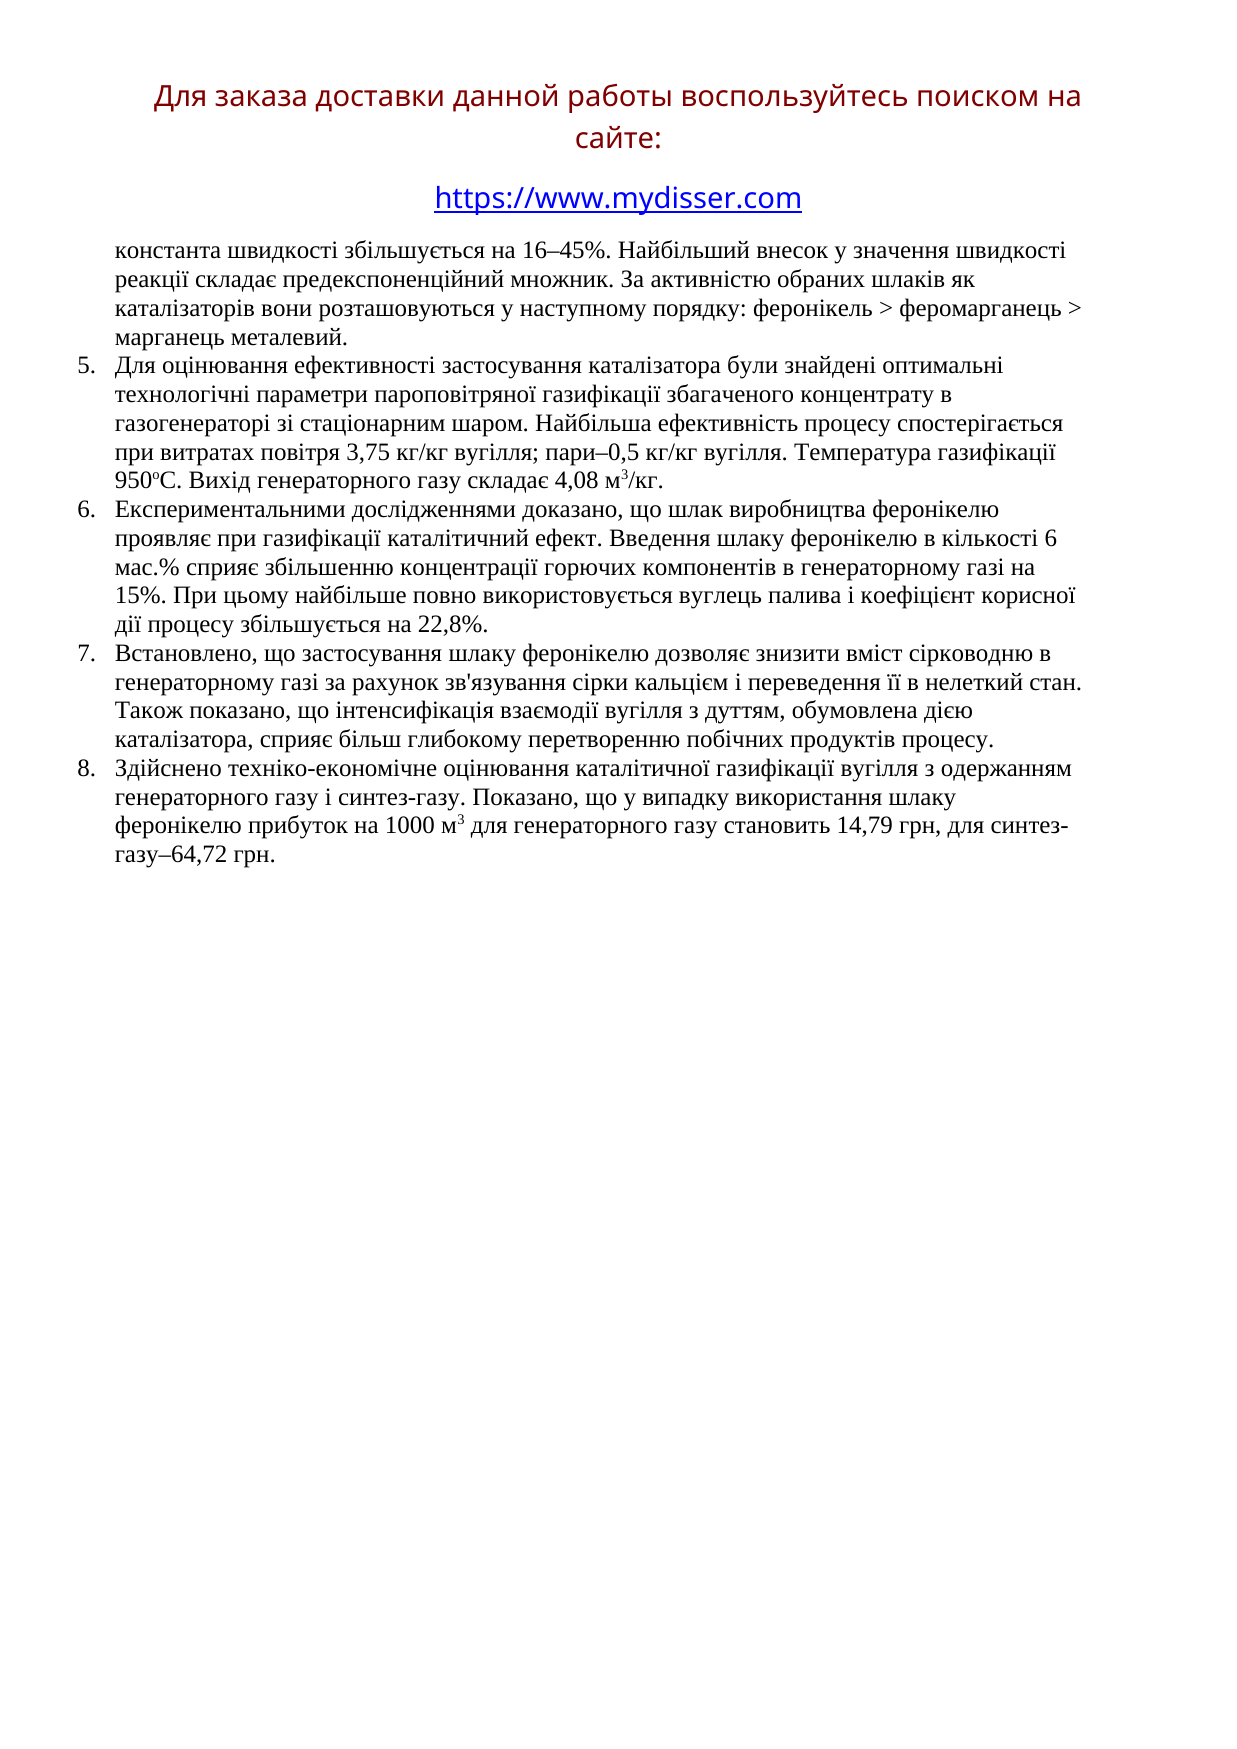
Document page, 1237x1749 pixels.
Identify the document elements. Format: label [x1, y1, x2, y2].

table_cell [40, 236, 1086, 897]
